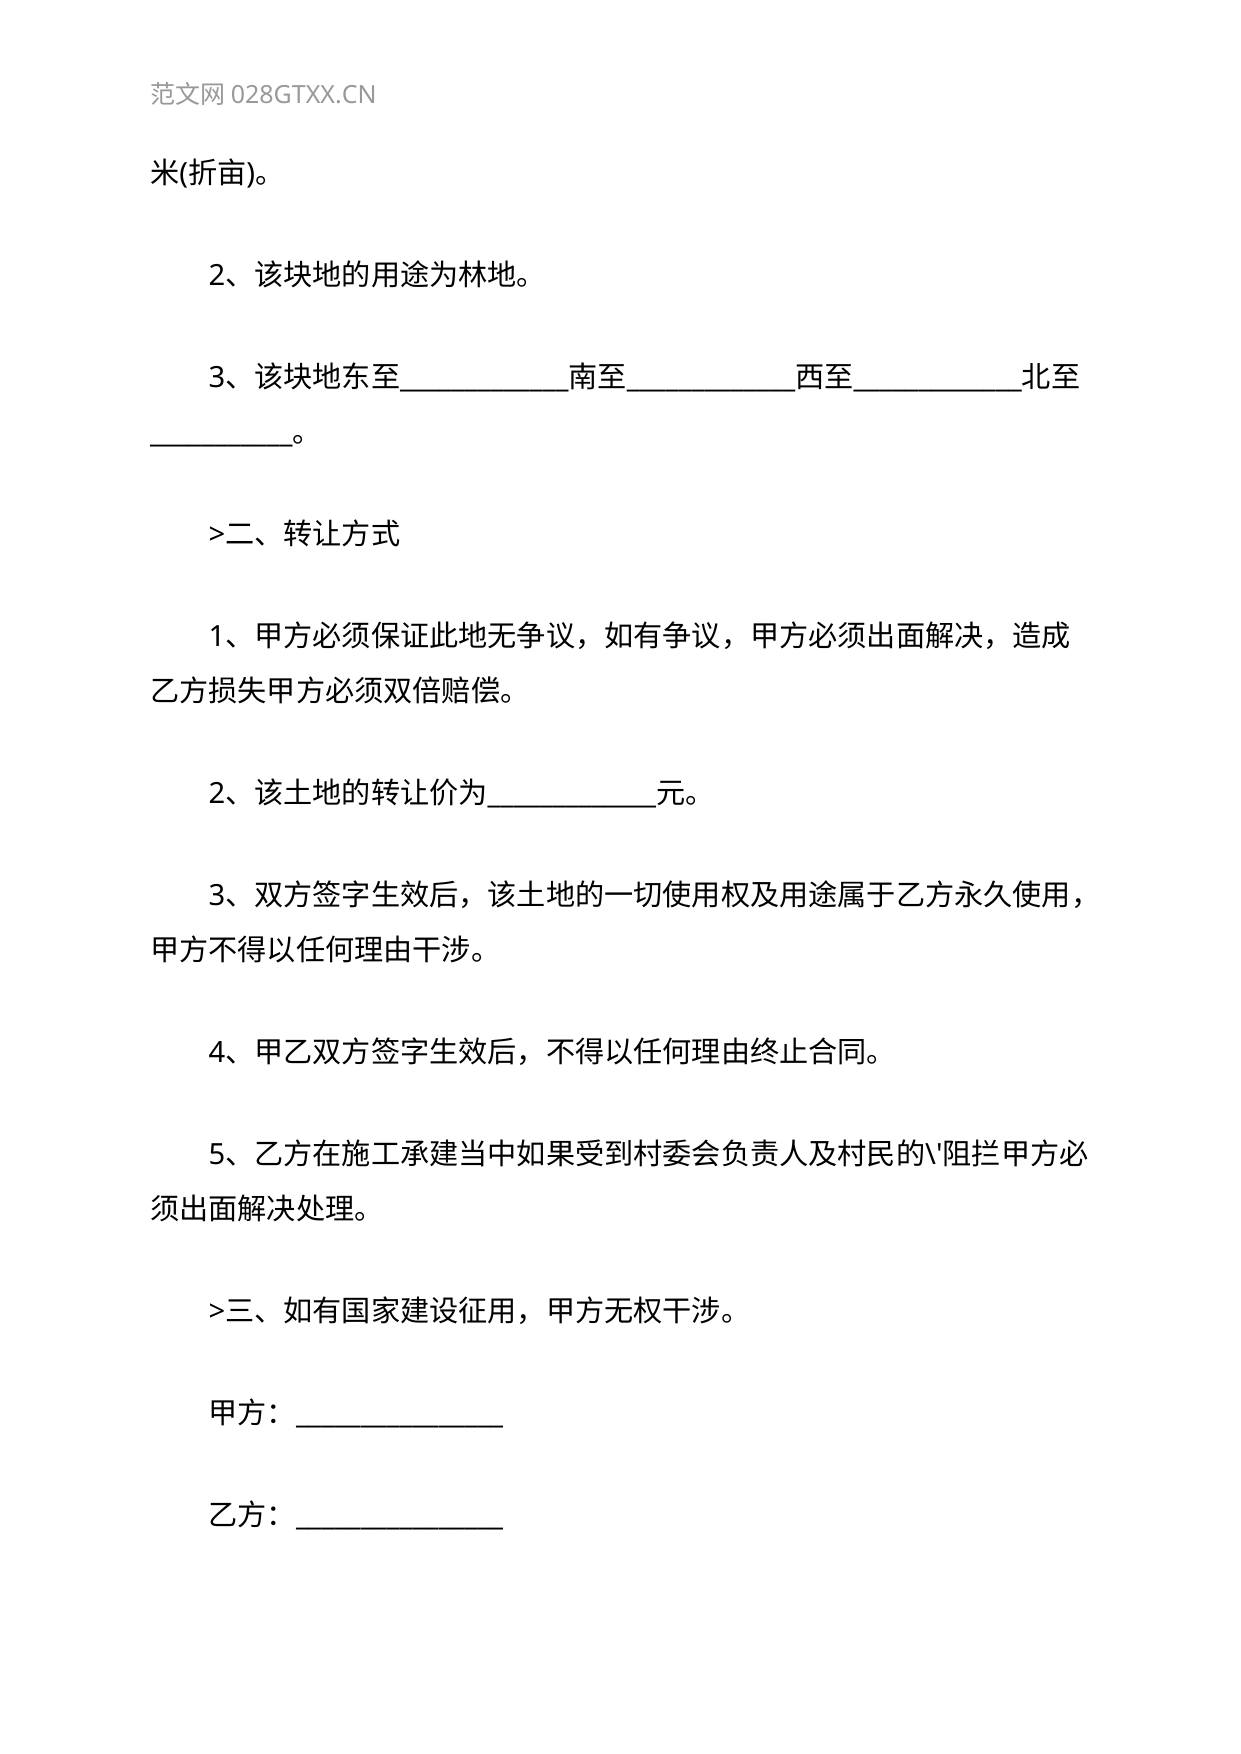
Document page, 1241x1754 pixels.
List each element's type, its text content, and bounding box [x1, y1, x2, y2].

text >二、转让方式 [150, 511, 1090, 553]
text >三、如有国家建设征用，甲方无权干涉。 [150, 1287, 1090, 1329]
text 3、双方签字生效后，该土地的一切使用权及用途属于乙方永久使用，甲方不得以任何理由干涉。 [150, 872, 1090, 969]
text 1、甲方必须保证此地无争议，如有争议，甲方必须出面解决，造成乙方损失甲方必须双倍赔偿。 [150, 613, 1090, 710]
text 5、乙方在施工承建当中如果受到村委会负责人及村民的\'阻拦甲方必须出面解决处理。 [150, 1130, 1090, 1228]
text 2、该土地的转让价为_____________元。 [150, 770, 1090, 812]
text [150, 150, 1090, 192]
text 乙方：________________ [150, 1491, 1090, 1533]
text 3、该块地东至_____________南至_____________西至_____________北至___________。 [150, 354, 1090, 451]
text 甲方：________________ [150, 1389, 1090, 1432]
text 2、该块地的用途为林地。 [150, 252, 1090, 294]
text 4、甲乙双方签字生效后，不得以任何理由终止合同。 [150, 1028, 1090, 1071]
